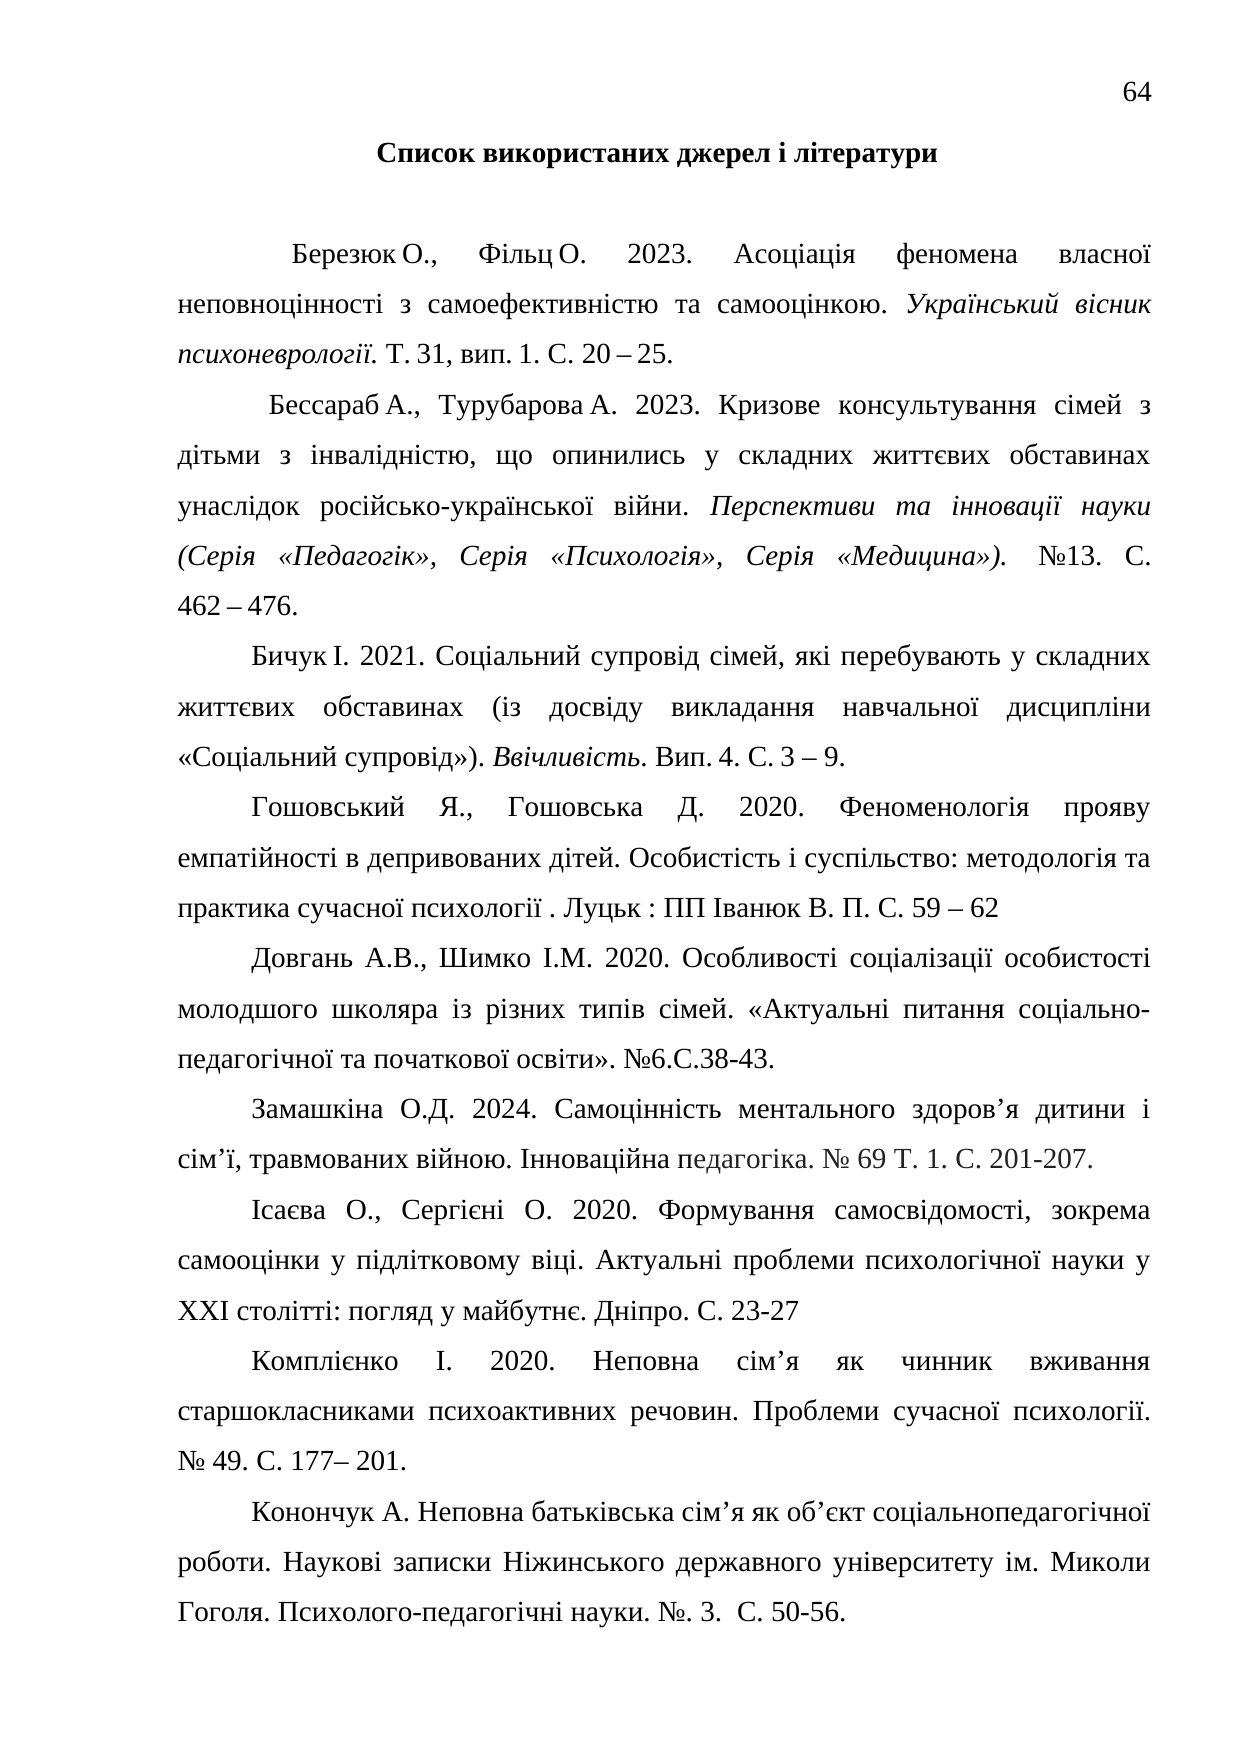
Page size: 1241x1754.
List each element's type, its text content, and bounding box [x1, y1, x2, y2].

text Гошовський Я., Гошовська Д. 2020. Феноменологія прояву емпатійності в депривованих дітей. Особистість і суспільство: методологія та практика сучасної психології . Луцьк : ПП Іванюк В. П. С. 59 – 62 [177, 789, 1152, 924]
text Довгань А.В., Шимко І.М. 2020. Особливості соціалізації особистості молодшого школяра із різних типів сімей. «Актуальні питання соціально-педагогічної та початкової освіти». №6.С.38-43. [177, 940, 1152, 1074]
text Замашкіна О.Д. 2024. Самоцінність ментального здоров’я дитини і сім’ї, травмованих війною. Інноваційна педагогіка. № 69 Т. 1. С. 201-207. [177, 1091, 1152, 1175]
list Ісаєва О., Сергієні О. 2020. Формування самосвідомості, зокрема самооцінки у підлітковому віці. Актуальні проблеми психологічної науки у XXI столітті: погляд у майбутнє. Дніпро. С. 23-27 [177, 1192, 1152, 1326]
text Бичук І. 2021. Соціальний супровід сімей, які перебувають у складних життєвих обставинах (із досвіду викладання навчальної дисципліни «Соціальний супровід»). Ввічливість. Вип. 4. С. 3 – 9. [177, 638, 1152, 773]
list Конончук А. Неповна батьківська сім’я як об’єкт соціальнопедагогічної роботи. Наукові записки Ніжинського державного університету ім. Миколи Гоголя. Психолого-педагогічні науки. №. 3. С. 50-56. [177, 1494, 1152, 1628]
text Комплієнко І. 2020. Неповна сім’я як чинник вживання старшокласниками психоактивних речовин. Проблеми сучасної психології. № 49. С. 177– 201. [177, 1343, 1152, 1477]
text Список використаних джерел і літератури [177, 135, 1152, 169]
text Бессараб А., Турубарова А. 2023. Кризове консультування сімей з дітьми з інвалідністю, що опинились у складних життєвих обставинах унаслідок російсько-української війни. Перспективи та інновації науки (Серія «Педагогік», Серія «Психологія», Серія «Медицина»). №13. С. 462 – 476. [177, 387, 1152, 622]
text Березюк О., Фільц О. 2023. Асоціація феномена власної неповноцінності з самоефективністю та самооцінкою. Український вісник психоневрології. Т. 31, вип. 1. С. 20 – 25. [177, 236, 1152, 370]
